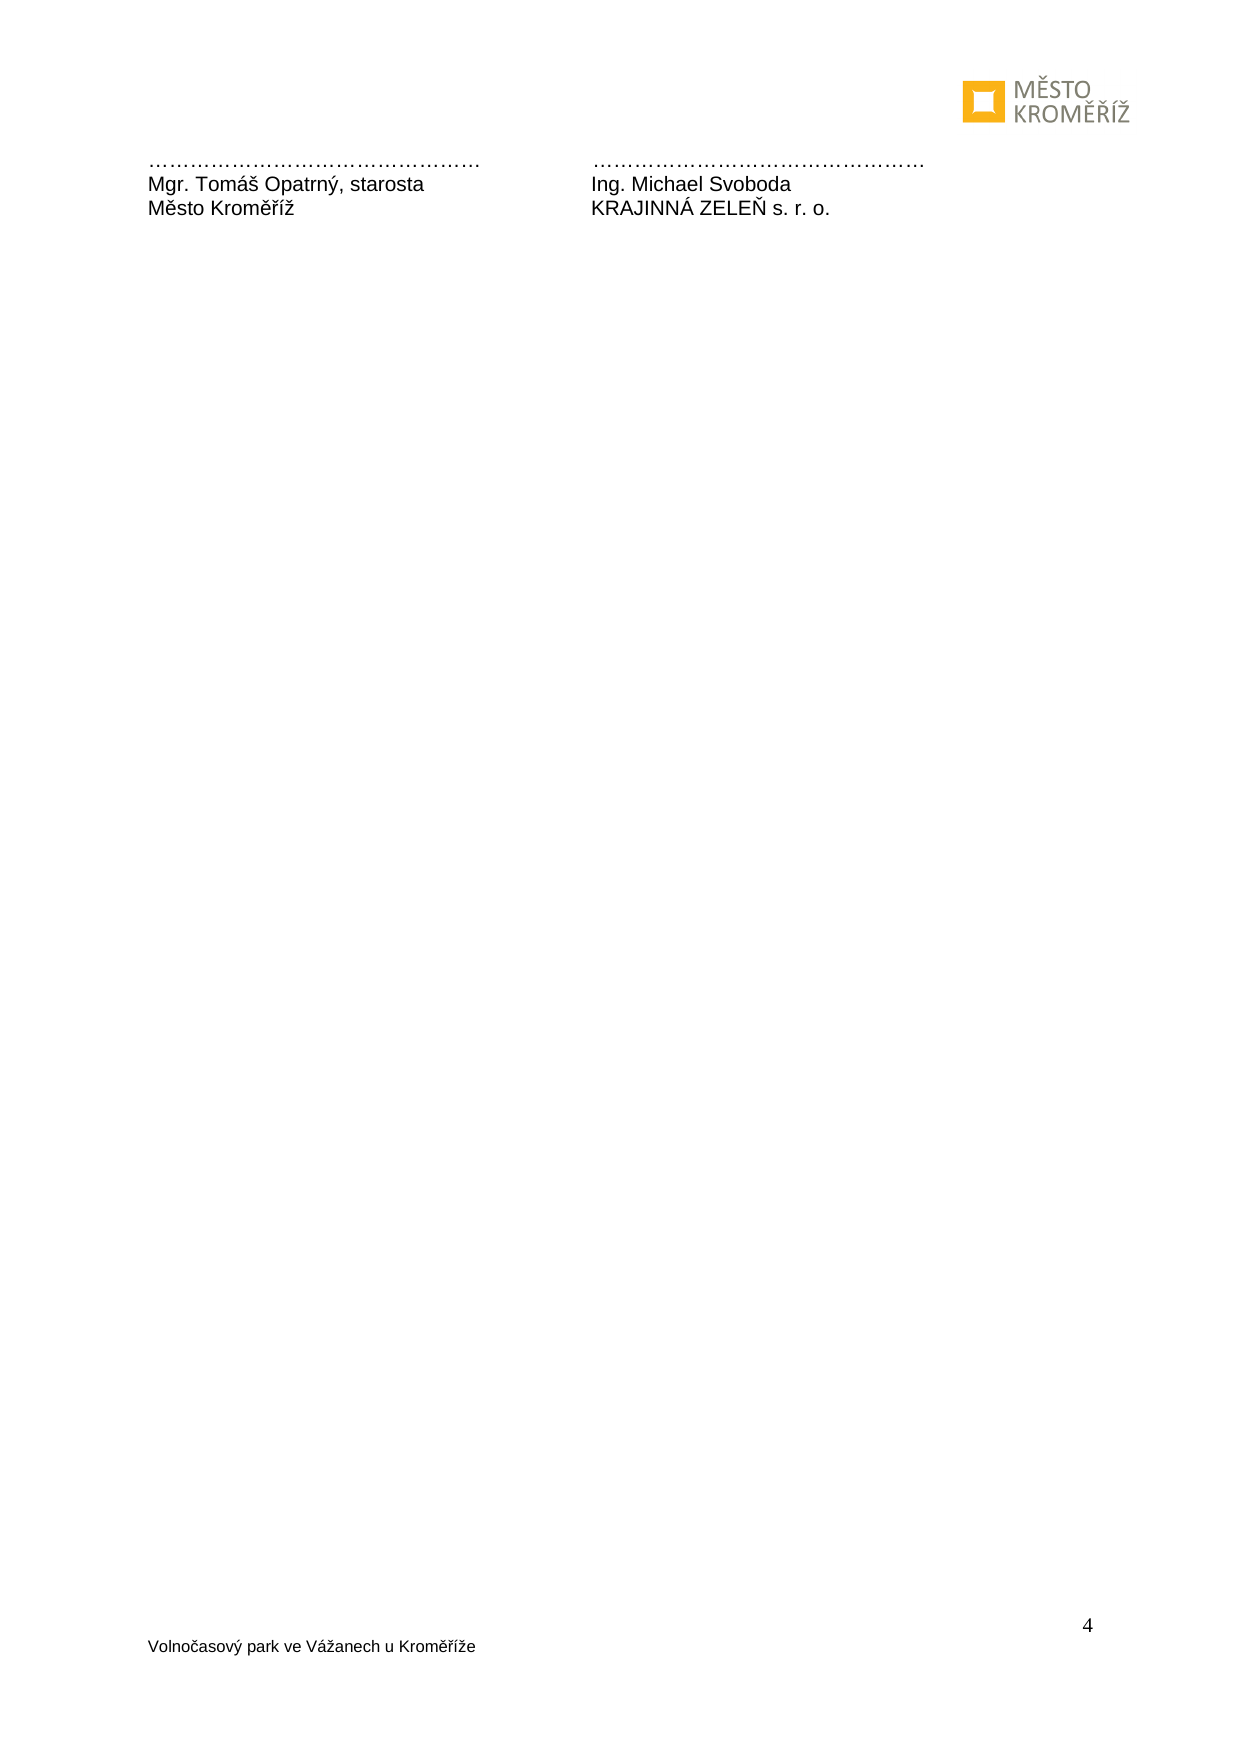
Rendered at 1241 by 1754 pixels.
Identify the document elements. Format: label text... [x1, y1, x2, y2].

text Město Kroměříž KRAJINNÁ ZELEŇ s. r. o. [148, 196, 1092, 219]
text Mgr. Tomáš Opatrný, starosta Ing. Michael Svoboda [148, 172, 1092, 196]
text ………………………………………… ………………………………………… [148, 148, 1092, 172]
picture [957, 69, 1137, 135]
